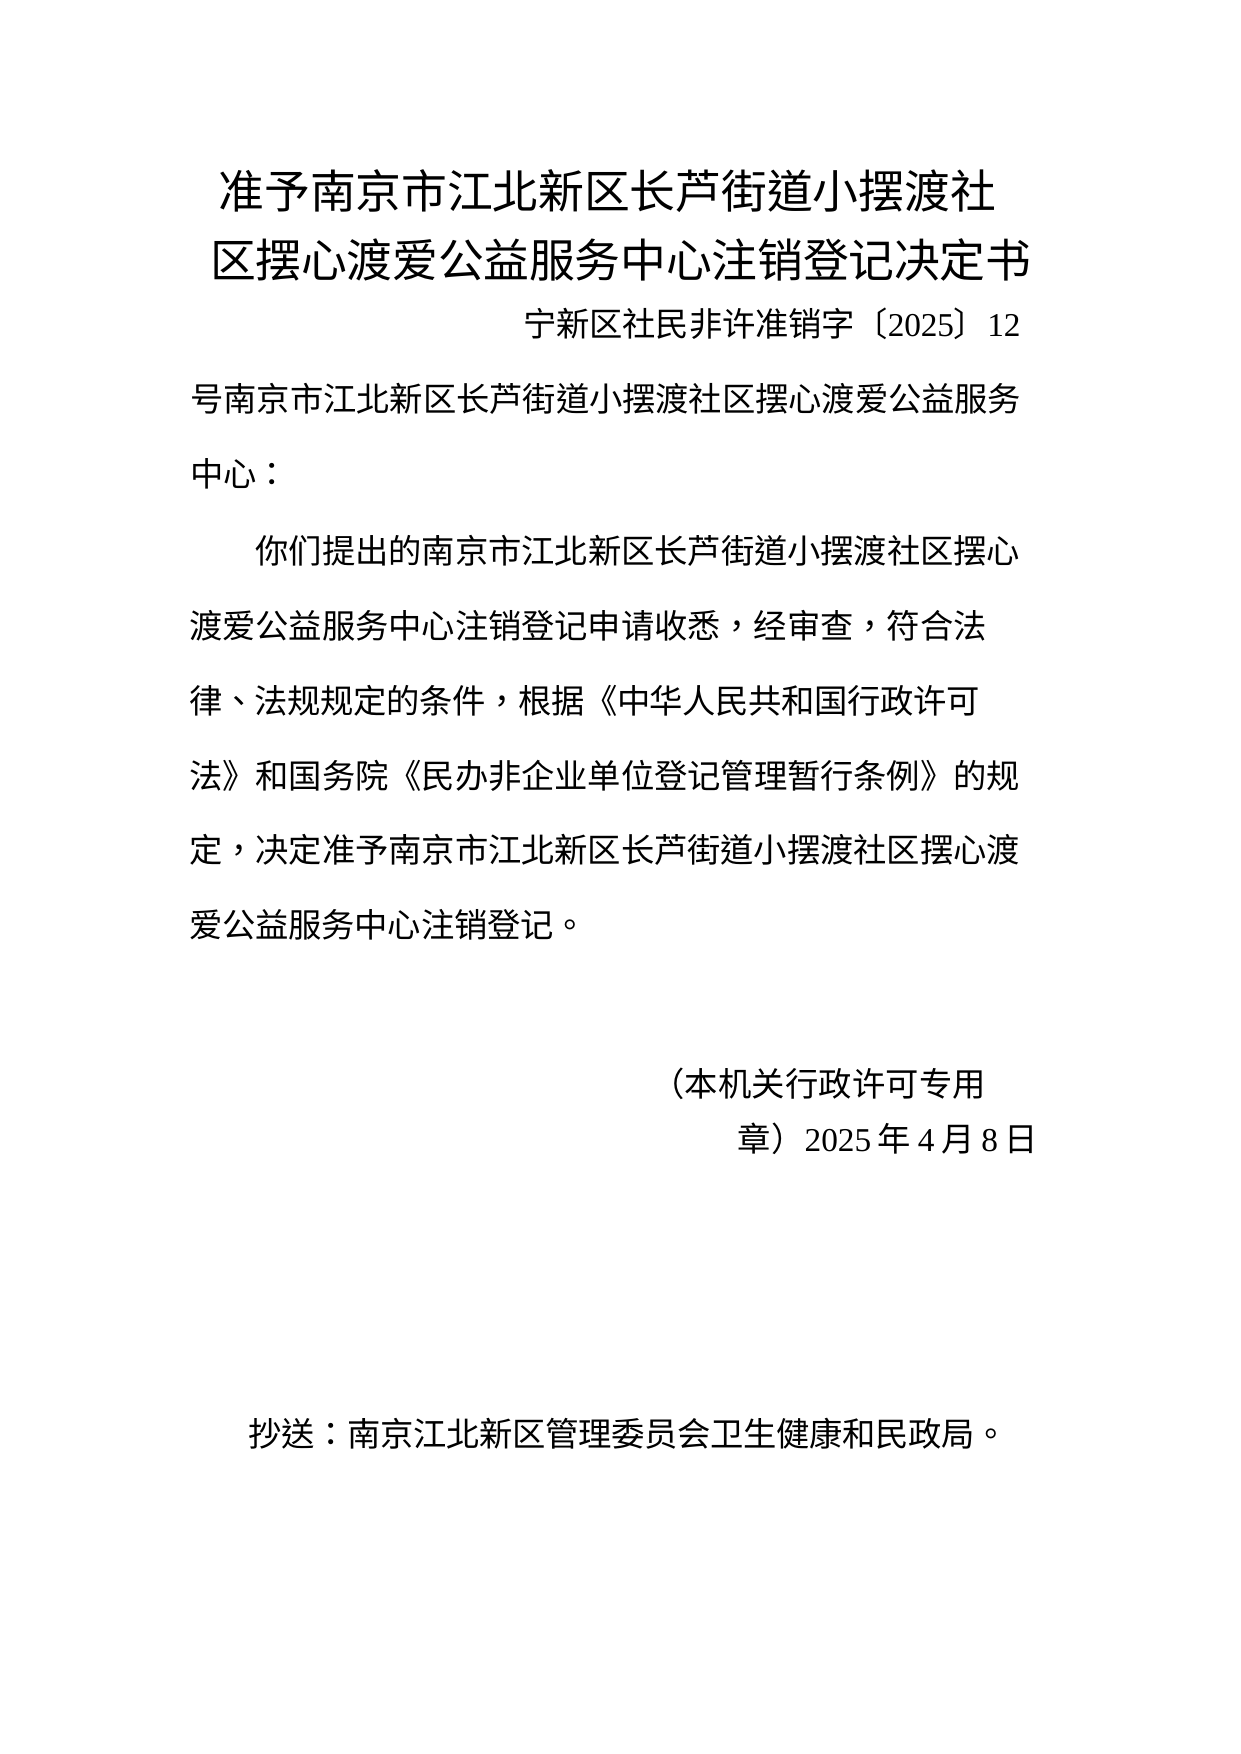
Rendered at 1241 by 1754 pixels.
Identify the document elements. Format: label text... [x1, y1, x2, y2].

text 准予南京市江北新区长芦街道小摆渡社区摆心渡爱公益服务中心注销登记决定书 [210, 159, 1033, 291]
text 宁新区社民非许准销字〔2025〕12号南京市江北新区长芦街道小摆渡社区摆心渡爱公益服务中心： [190, 301, 1053, 496]
text 抄送：南京江北新区管理委员会卫生健康和民政局。 [248, 1414, 1054, 1455]
text （本机关行政许可专用章）2025年4月8日 [651, 1060, 1054, 1161]
text 你们提出的南京市江北新区长芦街道小摆渡社区摆心渡爱公益服务中心注销登记申请收悉，经审查，符合法律、法规规定的条件，根据《中华人民共和国行政许可法》和国务院《民办非企业单位登记管理暂行条例》的规定，决定准予南京市江北新区长芦街道小摆渡社区摆心渡爱公益服务中心注销登记。 [189, 528, 1021, 948]
